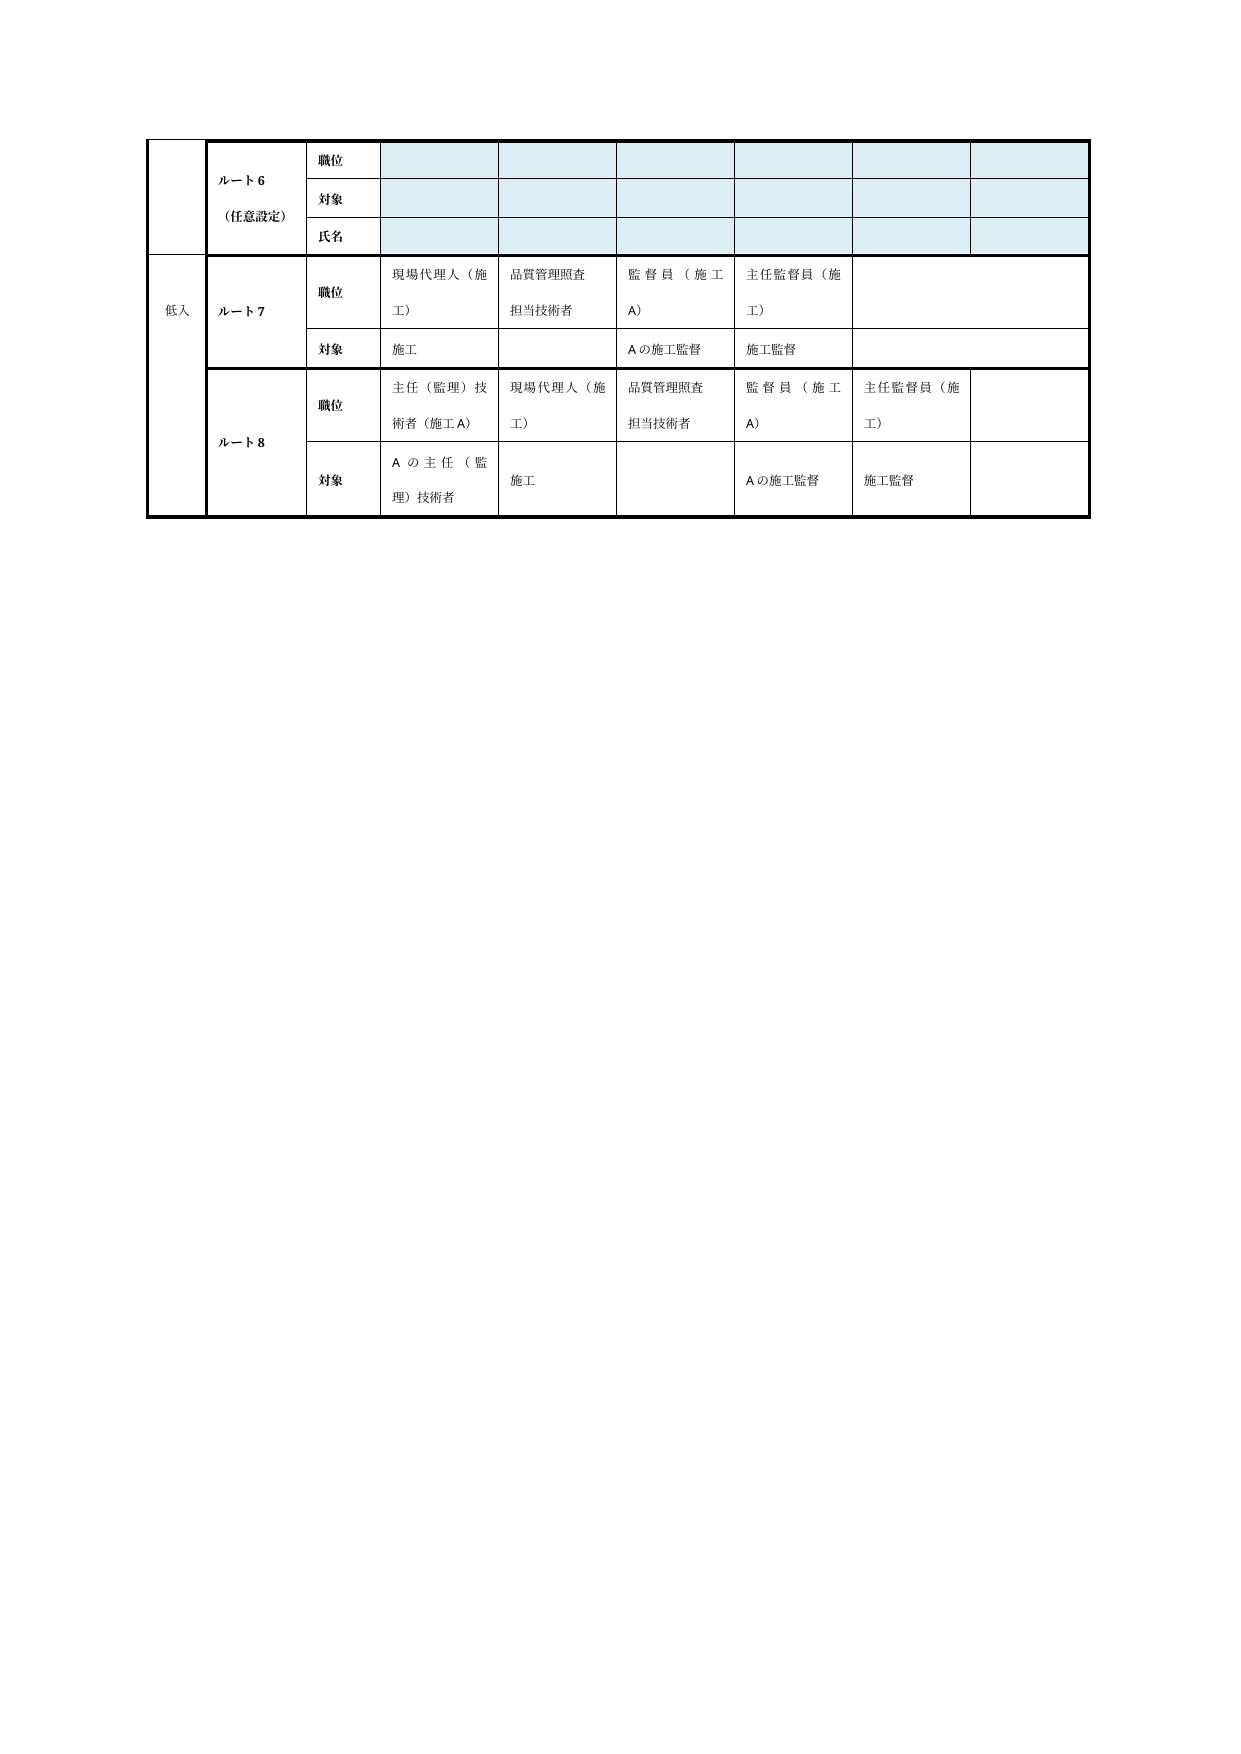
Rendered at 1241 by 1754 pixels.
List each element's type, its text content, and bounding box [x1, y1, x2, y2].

table_cell 職位 [307, 143, 380, 178]
table_cell 品質管理照査 担当技術者 [617, 370, 734, 441]
table_cell 対象 [307, 329, 380, 367]
table_cell [853, 179, 970, 217]
table_cell [735, 179, 852, 217]
table_cell [381, 179, 498, 217]
table_cell [853, 329, 1088, 367]
table_cell [499, 218, 616, 253]
table_cell 対象 [307, 442, 380, 515]
table_cell 現場代理人（施工） [381, 257, 498, 328]
table_cell 職位 [307, 370, 380, 441]
table_cell 主任監督員（施工） [853, 370, 970, 441]
table_cell [853, 257, 1088, 328]
table_cell [499, 179, 616, 217]
table_cell [971, 442, 1088, 515]
table_cell [971, 370, 1088, 441]
table_cell Aの施工監督 [735, 442, 852, 515]
table_cell 監督員（施工A） [735, 370, 852, 441]
table_cell [617, 179, 734, 217]
table_cell 施工監督 [853, 442, 970, 515]
table_cell 低入 [149, 255, 205, 515]
table_cell 対象 [307, 179, 380, 217]
table_cell [853, 143, 970, 178]
table_cell 施工 [381, 329, 498, 367]
table_cell [853, 218, 970, 253]
table_cell 施工 [499, 442, 616, 515]
table_cell 主任監督員（施工） [735, 257, 852, 328]
table_cell [735, 218, 852, 253]
table_cell ルート6 （任意設定） [208, 143, 306, 253]
table_cell ルート7 [208, 257, 306, 367]
table_cell [381, 218, 498, 253]
table_cell Aの施工監督 [617, 329, 734, 367]
table_cell Aの主任（監理）技術者 [381, 442, 498, 515]
table_cell 監督員（施工A） [617, 257, 734, 328]
table_cell 品質管理照査 担当技術者 [499, 257, 616, 328]
table_cell 氏名 [307, 218, 380, 253]
table_cell 施工監督 [735, 329, 852, 367]
table_cell [617, 442, 734, 515]
table_cell 職位 [307, 257, 380, 328]
table_cell 現場代理人（施工） [499, 370, 616, 441]
table_cell [971, 179, 1088, 217]
table_cell 主任（監理）技術者（施工A） [381, 370, 498, 441]
table_cell [971, 143, 1088, 178]
table_cell [617, 218, 734, 253]
table_cell [499, 329, 616, 367]
table_cell [381, 143, 498, 178]
table_cell [617, 143, 734, 178]
table_cell [971, 218, 1088, 253]
table_cell [499, 143, 616, 178]
table_cell ルート8 [208, 370, 306, 515]
table_cell [735, 143, 852, 178]
